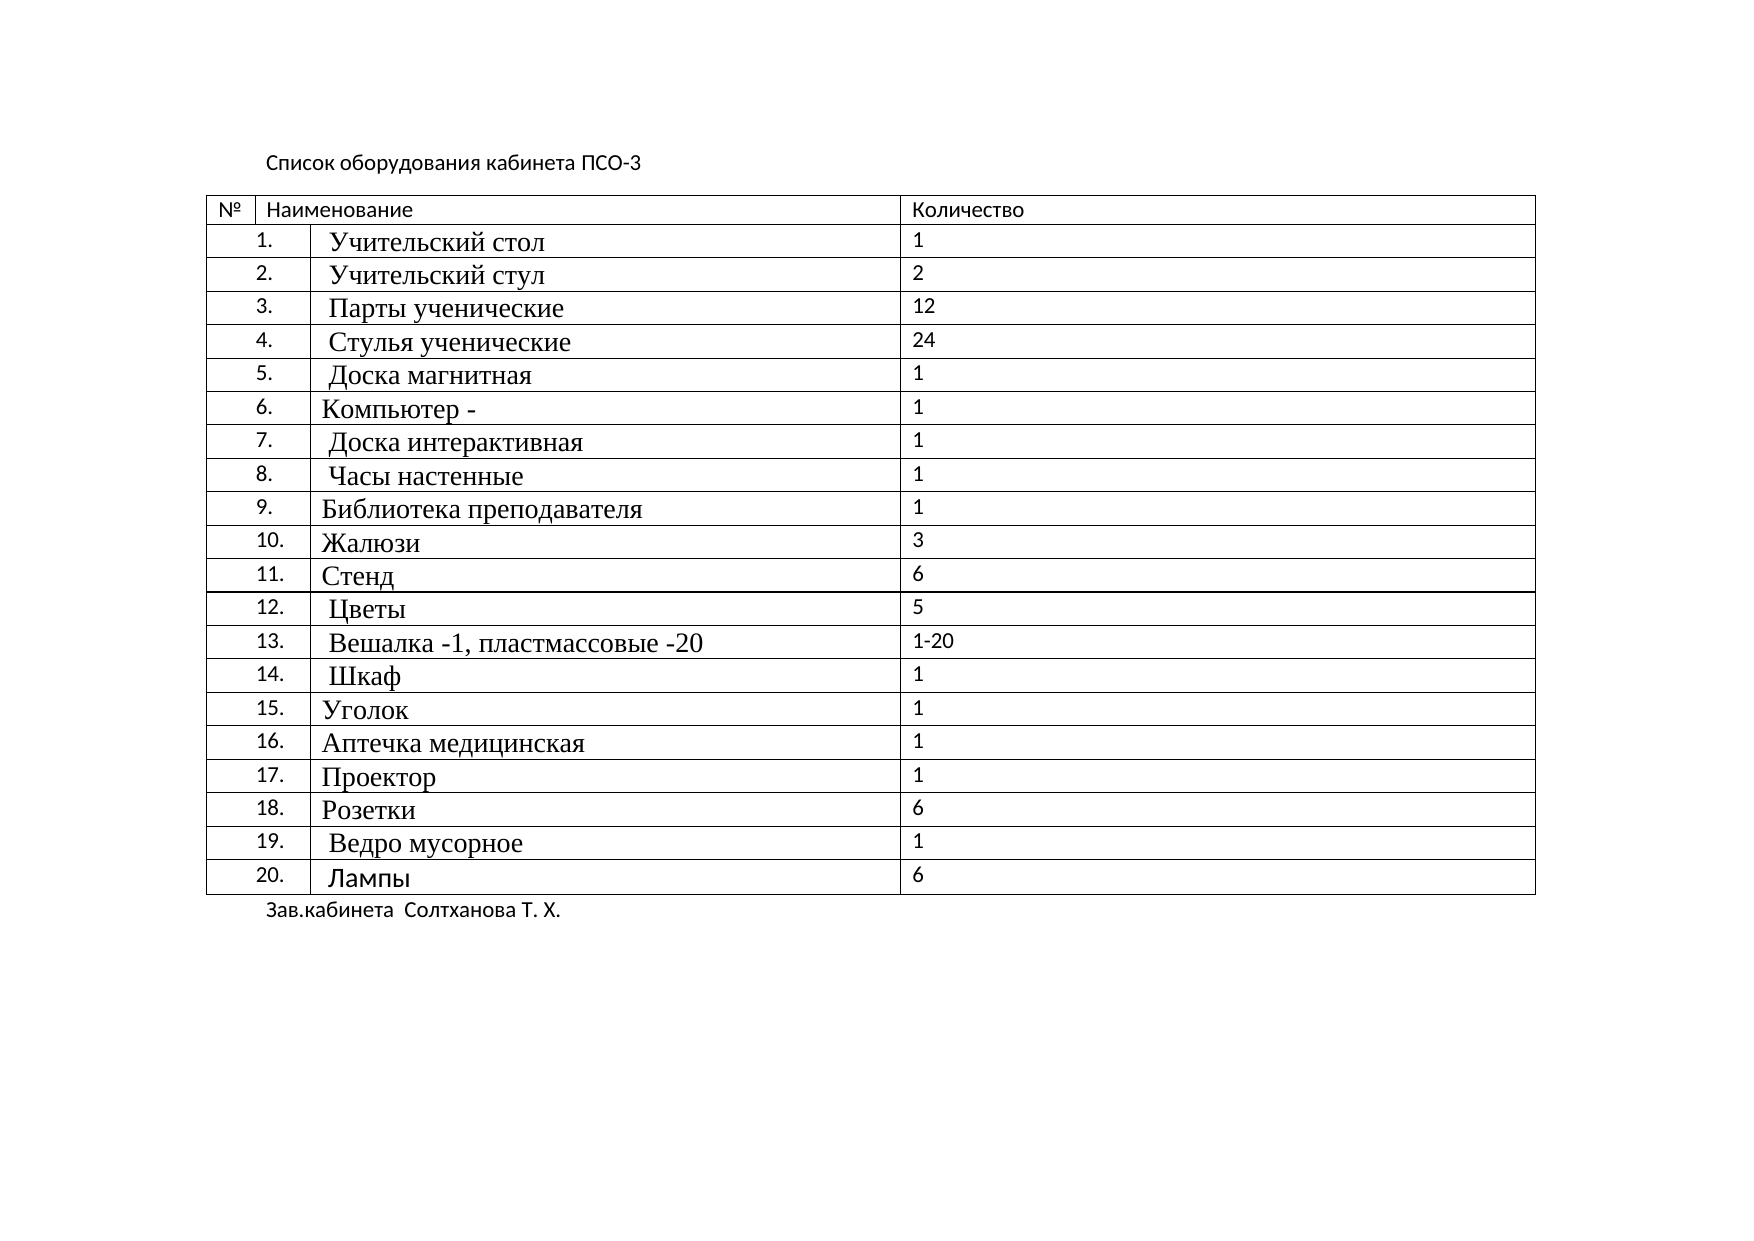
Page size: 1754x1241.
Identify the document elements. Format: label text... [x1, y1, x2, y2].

table_cell [207, 292, 310, 324]
table_cell 1 [901, 726, 1535, 759]
table_cell [207, 793, 310, 826]
table_cell 1 [901, 392, 1535, 424]
table_cell 24 [901, 325, 1535, 357]
table_cell [207, 225, 310, 257]
table_cell Ведро мусорное [311, 827, 900, 859]
table_cell 6 [901, 793, 1535, 826]
table_header № [207, 196, 255, 224]
table_cell 1 [901, 225, 1535, 257]
table_cell Часы настенные [311, 459, 900, 491]
table_cell 1 [901, 659, 1535, 692]
table_cell [207, 693, 310, 725]
table_cell [207, 392, 310, 424]
table_cell 6 [901, 860, 1535, 894]
table_cell Шкаф [311, 659, 900, 692]
text Зав.кабинета Солтханова Т. Х. [266, 895, 1593, 923]
table_cell Вешалка -1, пластмассовые -20 [311, 626, 900, 658]
table_cell Розетки [311, 793, 900, 826]
table_cell Доска интерактивная [311, 425, 900, 458]
table_cell Доска магнитная [311, 359, 900, 391]
table_cell Учительский стул [311, 258, 900, 291]
table_cell Парты ученические [311, 292, 900, 324]
table_cell [207, 760, 310, 792]
table_cell [207, 827, 310, 859]
table_cell Жалюзи [311, 526, 900, 558]
table_cell Аптечка медицинская [311, 726, 900, 759]
table_cell [207, 726, 310, 759]
table_cell 3 [901, 526, 1535, 558]
table_cell 1 [901, 760, 1535, 792]
table_cell 1 [901, 359, 1535, 391]
table_cell [207, 659, 310, 692]
table_cell [207, 860, 310, 894]
table_cell 1 [901, 827, 1535, 859]
table_cell [207, 559, 310, 591]
table_cell 6 [901, 559, 1535, 591]
table_cell 5 [901, 593, 1535, 625]
table_cell [207, 626, 310, 658]
table_header Наименование [256, 196, 900, 224]
table_cell [207, 425, 310, 458]
table_cell [207, 359, 310, 391]
table_cell 1 [901, 459, 1535, 491]
table_cell Учительский стол [311, 225, 900, 257]
table_cell [207, 325, 310, 357]
table_cell Библиотека преподавателя [311, 492, 900, 524]
table_cell 12 [901, 292, 1535, 324]
table_cell 2 [901, 258, 1535, 291]
table_cell Лампы [311, 860, 900, 894]
table_cell Проектор [311, 760, 900, 792]
table_cell Стенд [311, 559, 900, 591]
table_cell [207, 459, 310, 491]
table_cell Компьютер - [311, 392, 900, 424]
table_cell [207, 492, 310, 524]
table_cell [207, 258, 310, 291]
table_cell 1 [901, 492, 1535, 524]
table_cell [207, 593, 310, 625]
table_cell 1 [901, 693, 1535, 725]
table_header Количество [901, 196, 1535, 224]
table_cell [207, 526, 310, 558]
table_cell 1 [901, 425, 1535, 458]
table_cell Стулья ученические [311, 325, 900, 357]
table_cell Уголок [311, 693, 900, 725]
table_cell Цветы [311, 593, 900, 625]
table_cell 1-20 [901, 626, 1535, 658]
text Список оборудования кабинета ПСО-3 [266, 148, 1593, 176]
